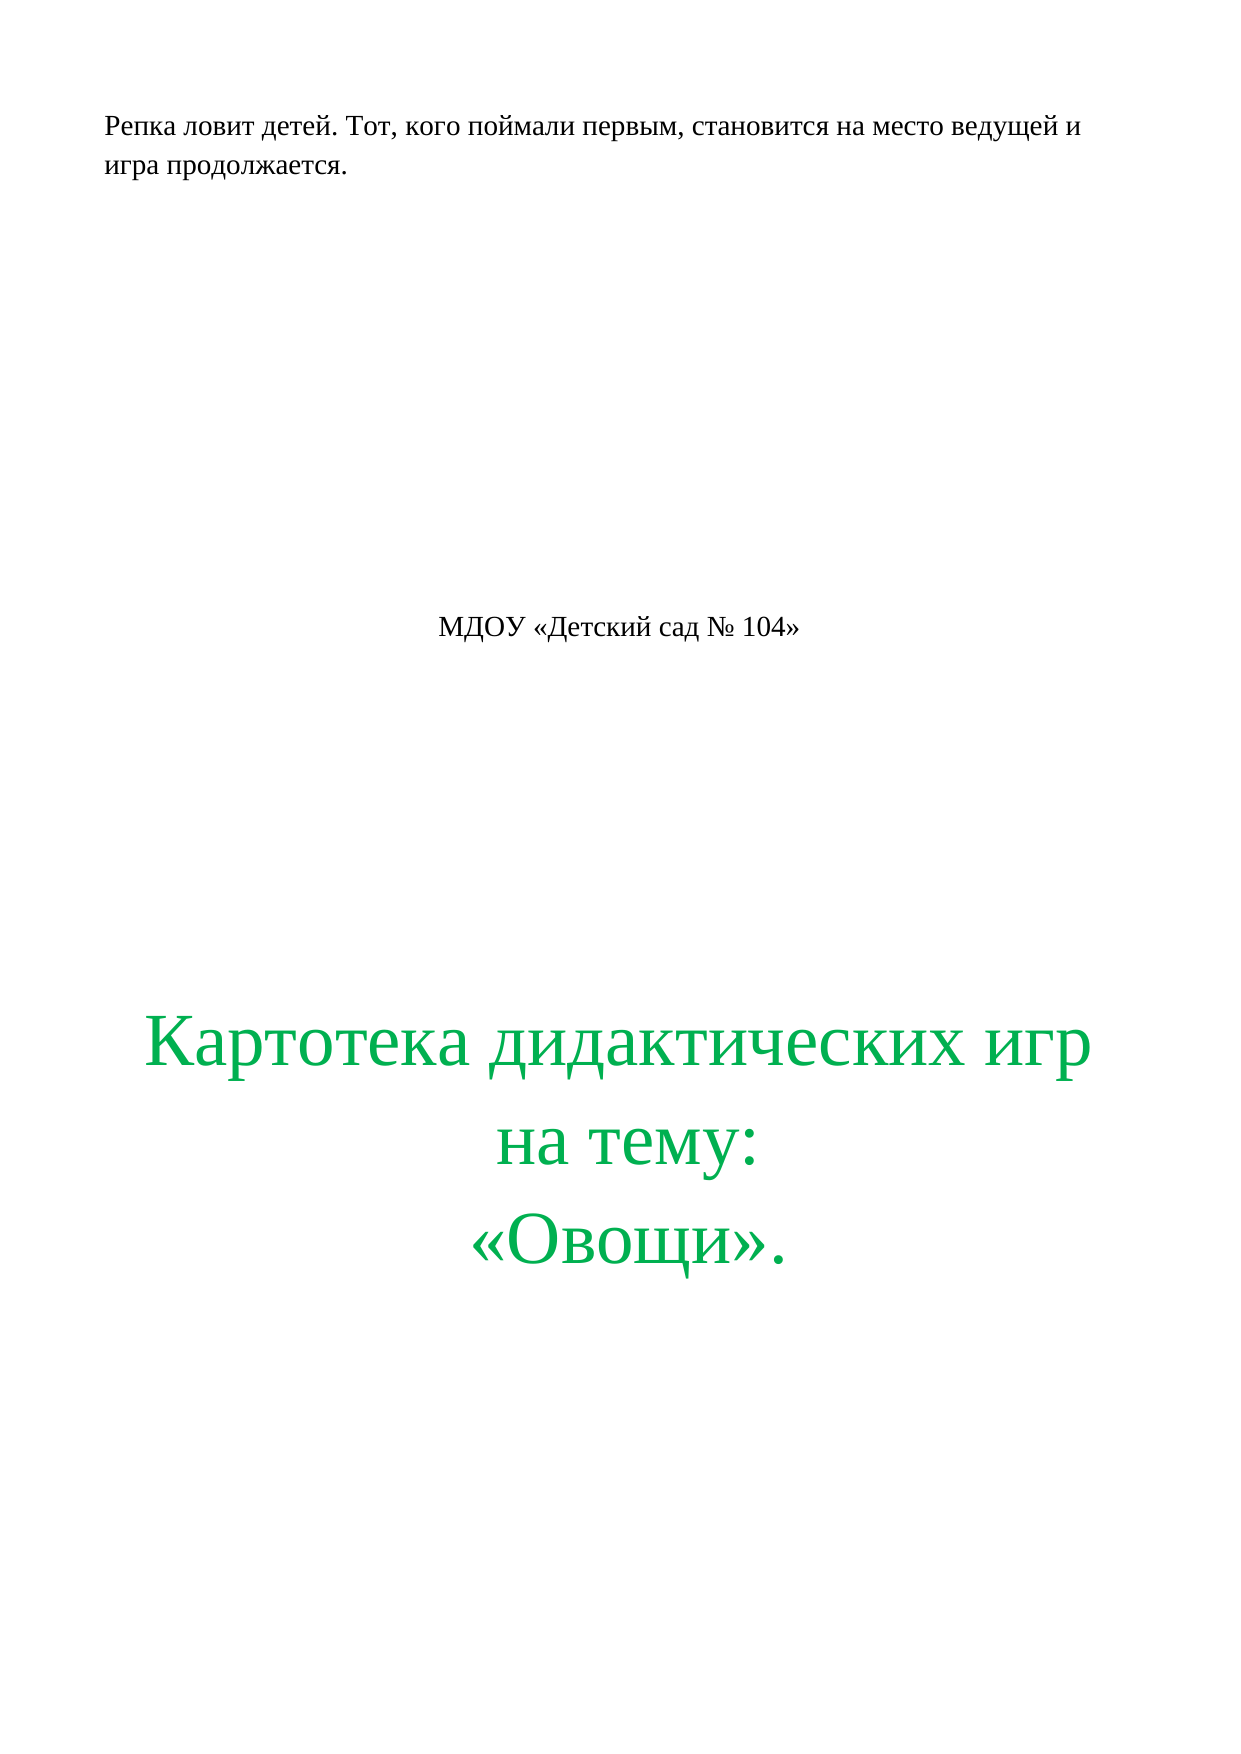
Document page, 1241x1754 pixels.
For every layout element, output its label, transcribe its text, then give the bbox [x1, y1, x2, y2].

text на тему: [104, 1094, 1134, 1180]
text МДОУ «Детский сад № 104» [104, 609, 1134, 643]
text Репка ловит детей. Тот, кого поймали первым, становится на место ведущей и игра продолжается. [104, 108, 1134, 180]
text «Овощи». [104, 1193, 1134, 1279]
text Картотека дидактических игр [104, 995, 1134, 1081]
